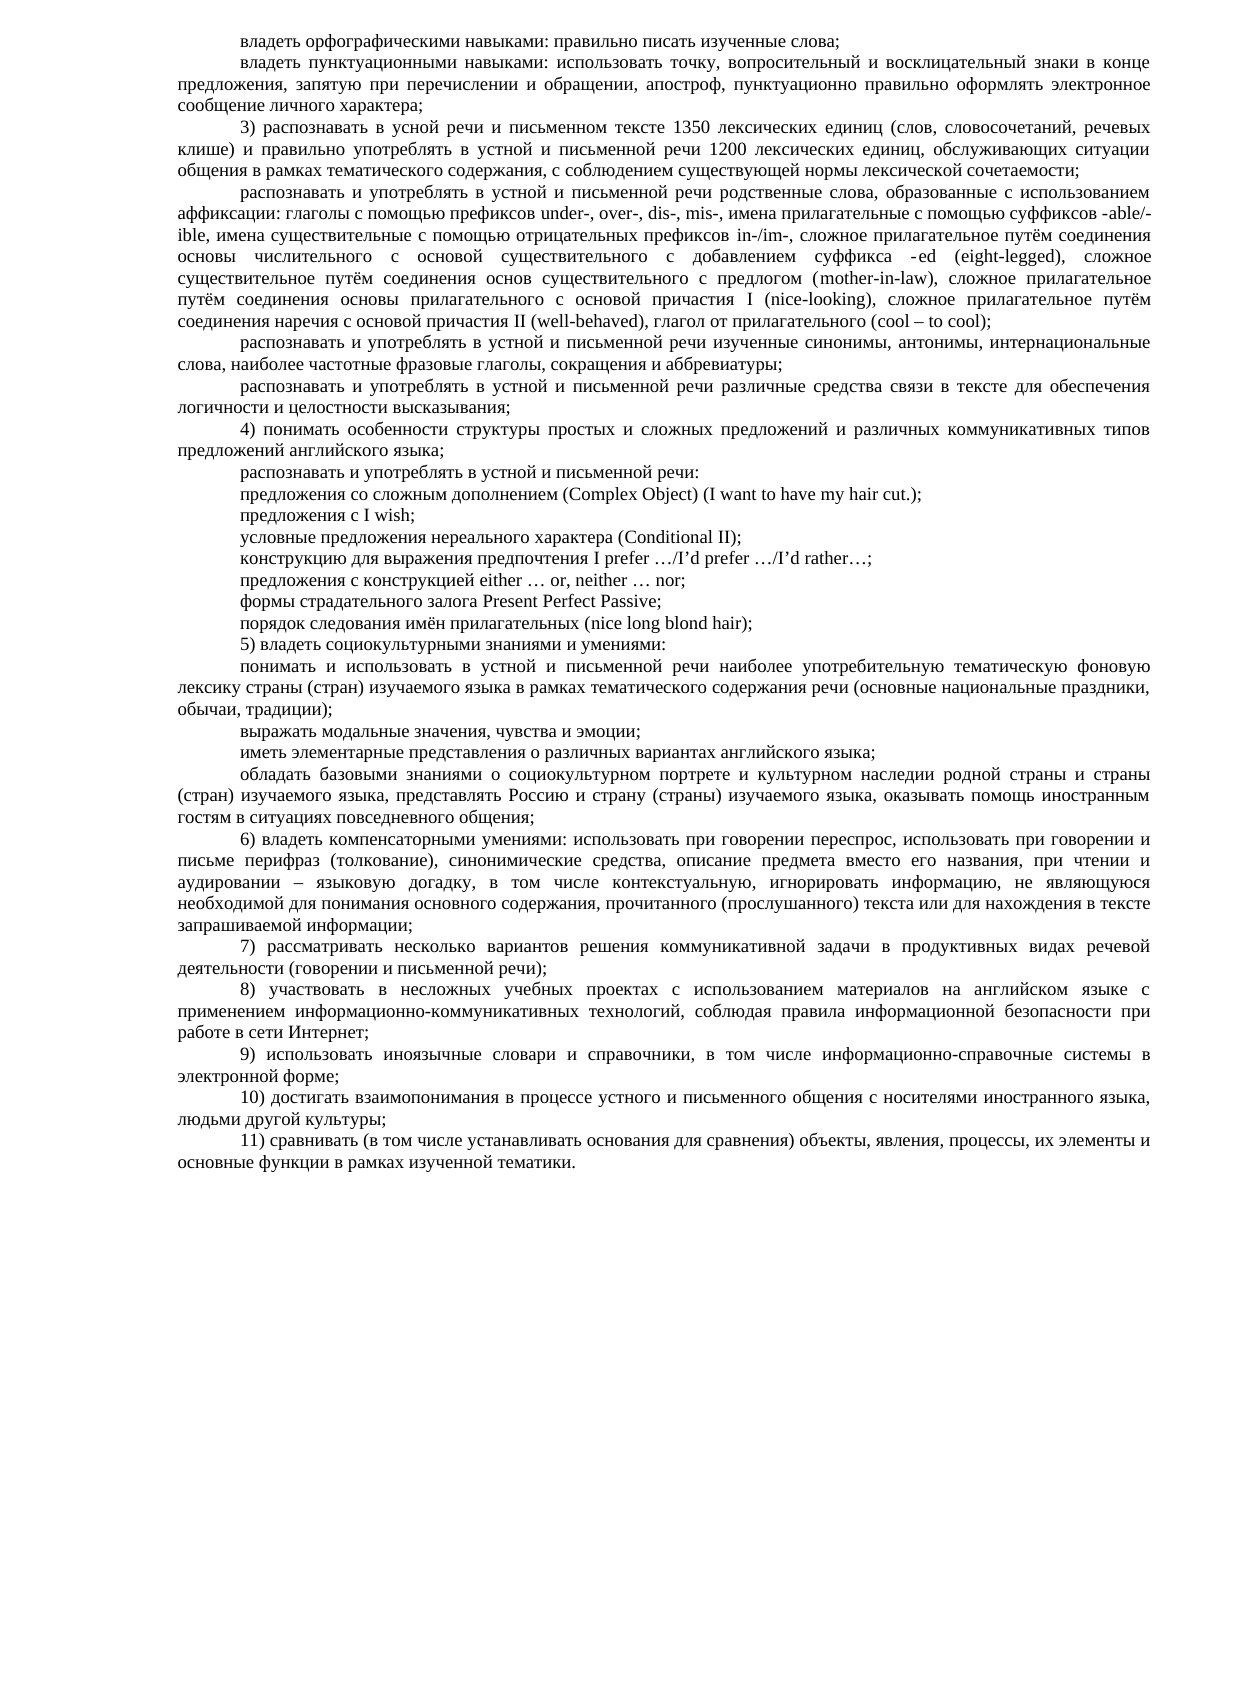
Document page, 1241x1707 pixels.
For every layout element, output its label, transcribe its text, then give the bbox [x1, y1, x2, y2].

text 3) распознавать в усной речи и письменном тексте 1350 лексических единиц (слов, словосочетаний, речевых клише) и правильно употреблять в устной и письменной речи 1200 лексических единиц, обслуживающих ситуации общения в рамках тематического содержания, с соблюдением существующей нормы лексической сочетаемости; [177, 116, 1152, 181]
text предложения с I wish; [177, 504, 1152, 526]
text 7) рассматривать несколько вариантов решения коммуникативной задачи в продуктивных видах речевой деятельности (говорении и письменной речи); [177, 935, 1152, 978]
text понимать и использовать в устной и письменной речи наиболее употребительную тематическую фоновую лексику страны (стран) изучаемого языка в рамках тематического содержания речи (основные национальные праздники, обычаи, традиции); [177, 655, 1152, 719]
text 5) владеть социокультурными знаниями и умениями: [177, 633, 1152, 655]
text порядок следования имён прилагательных (nice long blond hair); [177, 612, 1152, 633]
text предложения со сложным дополнением (Complex Object) (I want to have my hair cut.); [177, 482, 1152, 504]
text 6) владеть компенсаторными умениями: использовать при говорении переспрос, использовать при говорении и письме перифраз (толкование), синонимические средства, описание предмета вместо его названия, при чтении и аудировании – языковую догадку, в том числе контекстуальную, игнорировать информацию, не являющуюся необходимой для понимания основного содержания, прочитанного (прослушанного) текста или для нахождения в тексте запрашиваемой информации; [177, 827, 1152, 935]
text 4) понимать особенности структуры простых и сложных предложений и различных коммуникативных типов предложений английского языка; [177, 418, 1152, 461]
text 9) использовать иноязычные словари и справочники, в том числе информационно-справочные системы в электронной форме; [177, 1043, 1152, 1086]
text условные предложения нереального характера (Conditional II); [177, 526, 1152, 547]
text 10) достигать взаимопонимания в процессе устного и письменного общения с носителями иностранного языка, людьми другой культуры; [177, 1086, 1152, 1129]
text иметь элементарные представления о различных вариантах английского языка; [177, 741, 1152, 763]
text предложения с конструкцией either … or, neither … nor; [177, 569, 1152, 590]
text распознавать и употреблять в устной и письменной речи различные средства связи в тексте для обеспечения логичности и целостности высказывания; [177, 374, 1152, 418]
text выражать модальные значения, чувства и эмоции; [177, 719, 1152, 741]
text 11) сравнивать (в том числе устанавливать основания для сравнения) объекты, явления, процессы, их элементы и основные функции в рамках изученной тематики. [177, 1129, 1152, 1172]
text конструкцию для выражения предпочтения I prefer …/I’d prefer …/I’d rather…; [177, 547, 1152, 569]
text владеть пунктуационными навыками: использовать точку, вопросительный и восклицательный знаки в конце предложения, запятую при перечислении и обращении, апостроф, пунктуационно правильно оформлять электронное сообщение личного характера; [177, 51, 1152, 116]
text 8) участвовать в несложных учебных проектах с использованием материалов на английском языке с применением информационно-коммуникативных технологий, соблюдая правила информационной безопасности при работе в сети Интернет; [177, 978, 1152, 1043]
text формы страдательного залога Present Perfect Passive; [177, 590, 1152, 612]
text распознавать и употреблять в устной и письменной речи родственные слова, образованные с использованием аффиксации: глаголы с помощью префиксов under-, over-, dis-, mis-, имена прилагательные с помощью суффиксов -able/-ible, имена существительные с помощью отрицательных префиксов in-/im-, сложное прилагательное путём соединения основы числительного с основой существительного с добавлением суффикса -ed (eight-legged), сложное существительное путём соединения основ существительного с предлогом (mother-in-law), сложное прилагательное путём соединения основы прилагательного с основой причастия I (nice-looking), сложное прилагательное путём соединения наречия с основой причастия II (well-behaved), глагол от прилагательного (cool – to cool); [177, 181, 1152, 331]
text распознавать и употреблять в устной и письменной речи изученные синонимы, антонимы, интернациональные слова, наиболее частотные фразовые глаголы, сокращения и аббревиатуры; [177, 331, 1152, 374]
text обладать базовыми знаниями о социокультурном портрете и культурном наследии родной страны и страны (стран) изучаемого языка, представлять Россию и страну (страны) изучаемого языка, оказывать помощь иностранным гостям в ситуациях повседневного общения; [177, 763, 1152, 827]
text распознавать и употреблять в устной и письменной речи: [177, 461, 1152, 482]
text владеть орфографическими навыками: правильно писать изученные слова; [177, 29, 1152, 51]
